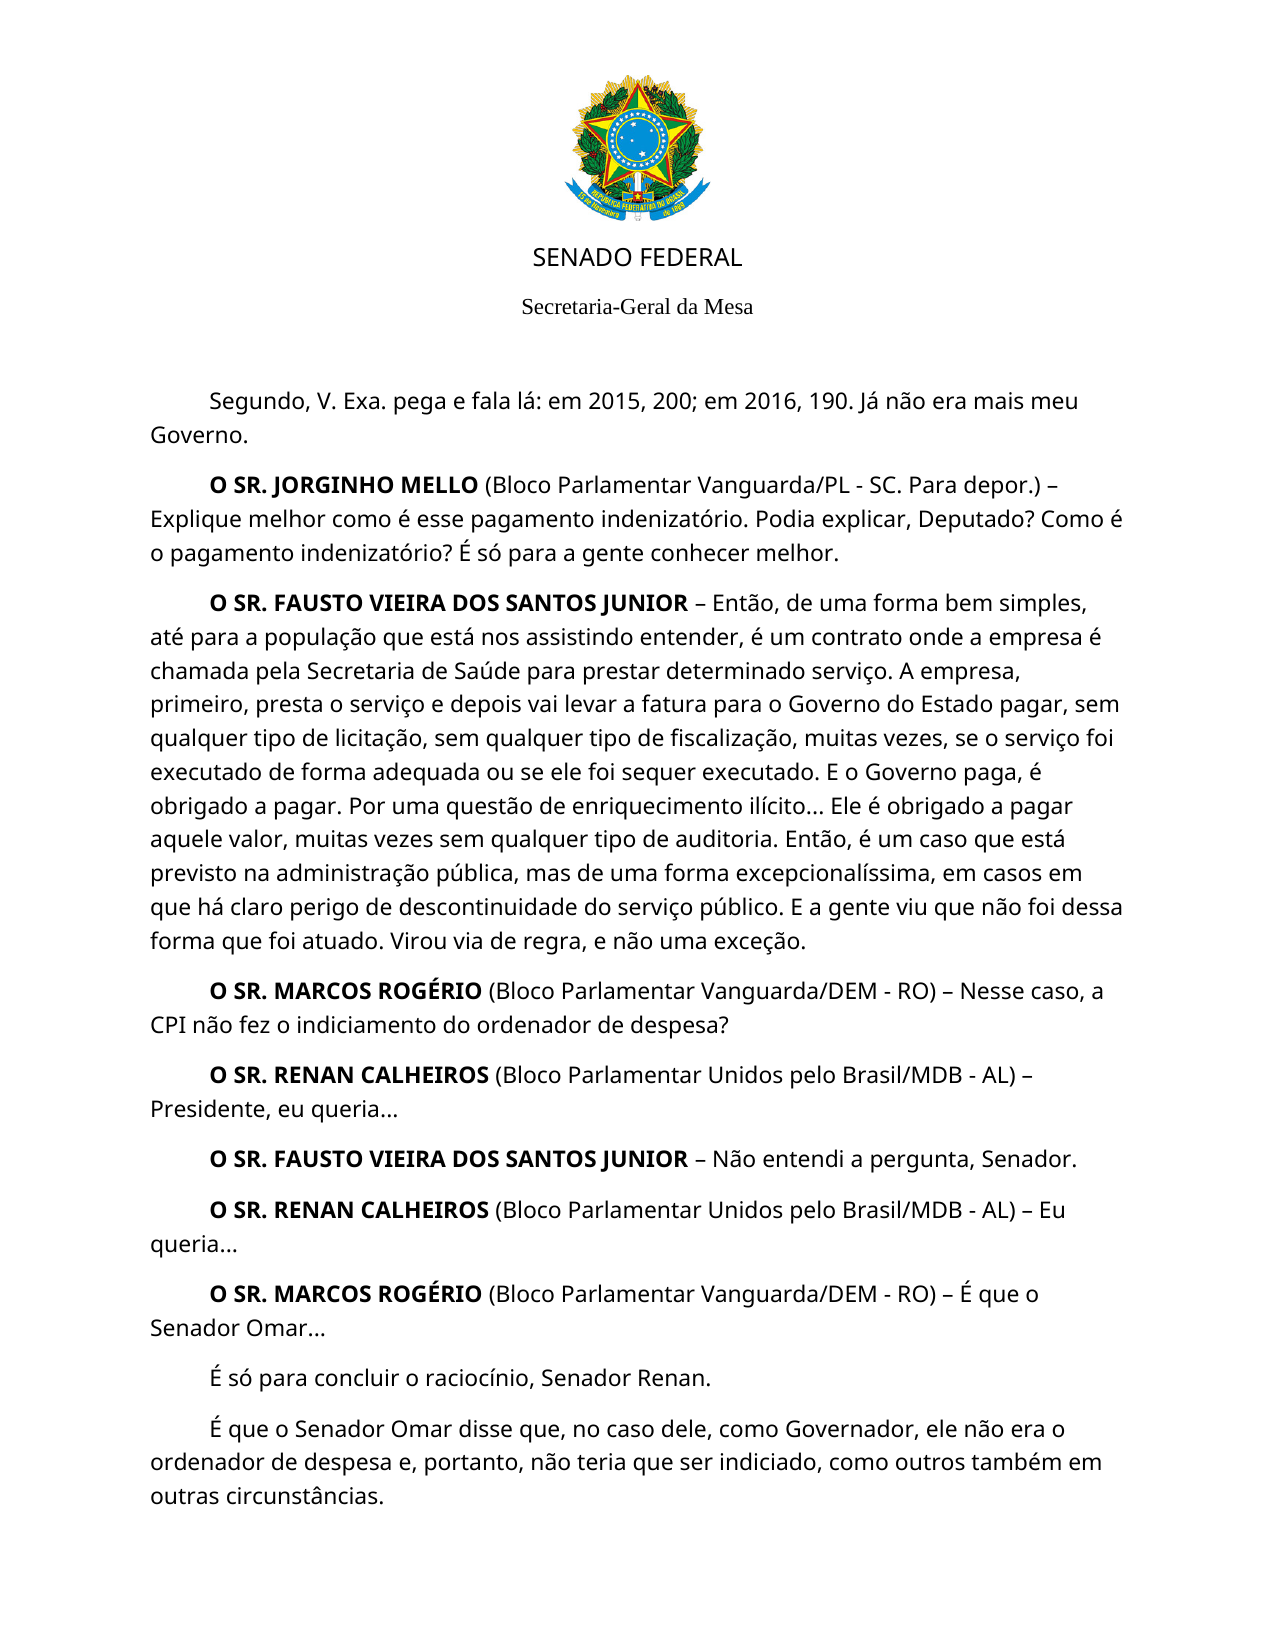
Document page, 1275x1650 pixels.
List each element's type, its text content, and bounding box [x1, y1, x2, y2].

text O SR. FAUSTO VIEIRA DOS SANTOS JUNIOR – Não entendi a pergunta, Senador. [150, 1143, 1125, 1174]
picture [564, 75, 711, 221]
text O SR. FAUSTO VIEIRA DOS SANTOS JUNIOR – Então, de uma forma bem simples, até para a população que está nos assistindo entender, é um contrato onde a empresa é chamada pela Secretaria de Saúde para prestar determinado serviço. A empresa, primeiro, presta o serviço e depois vai levar a fatura para o Governo do Estado pagar, sem qualquer tipo de licitação, sem qualquer tipo de fiscalização, muitas vezes, se o serviço foi executado de forma adequada ou se ele foi sequer executado. E o Governo paga, é obrigado a pagar. Por uma questão de enriquecimento ilícito... Ele é obrigado a pagar aquele valor, muitas vezes sem qualquer tipo de auditoria. Então, é um caso que está previsto na administração pública, mas de uma forma excepcionalíssima, em casos em que há claro perigo de descontinuidade do serviço público. E a gente viu que não foi dessa forma que foi atuado. Virou via de regra, e não uma exceção. [150, 587, 1125, 956]
text O SR. MARCOS ROGÉRIO (Bloco Parlamentar Vanguarda/DEM - RO) – É que o Senador Omar... [150, 1278, 1125, 1343]
text O SR. MARCOS ROGÉRIO (Bloco Parlamentar Vanguarda/DEM - RO) – Nesse caso, a CPI não fez o indiciamento do ordenador de despesa? [150, 975, 1125, 1040]
text Segundo, V. Exa. pega e fala lá: em 2015, 200; em 2016, 190. Já não era mais meu Governo. [150, 385, 1125, 450]
text É só para concluir o raciocínio, Senador Renan. [150, 1362, 1125, 1393]
text O SR. JORGINHO MELLO (Bloco Parlamentar Vanguarda/PL - SC. Para depor.) – Explique melhor como é esse pagamento indenizatório. Podia explicar, Deputado? Como é o pagamento indenizatório? É só para a gente conhecer melhor. [150, 469, 1125, 568]
text O SR. RENAN CALHEIROS (Bloco Parlamentar Unidos pelo Brasil/MDB - AL) – Presidente, eu queria... [150, 1059, 1125, 1124]
text É que o Senador Omar disse que, no caso dele, como Governador, ele não era o ordenador de despesa e, portanto, não teria que ser indiciado, como outros também em outras circunstâncias. [150, 1412, 1125, 1511]
text O SR. RENAN CALHEIROS (Bloco Parlamentar Unidos pelo Brasil/MDB - AL) – Eu queria... [150, 1194, 1125, 1259]
